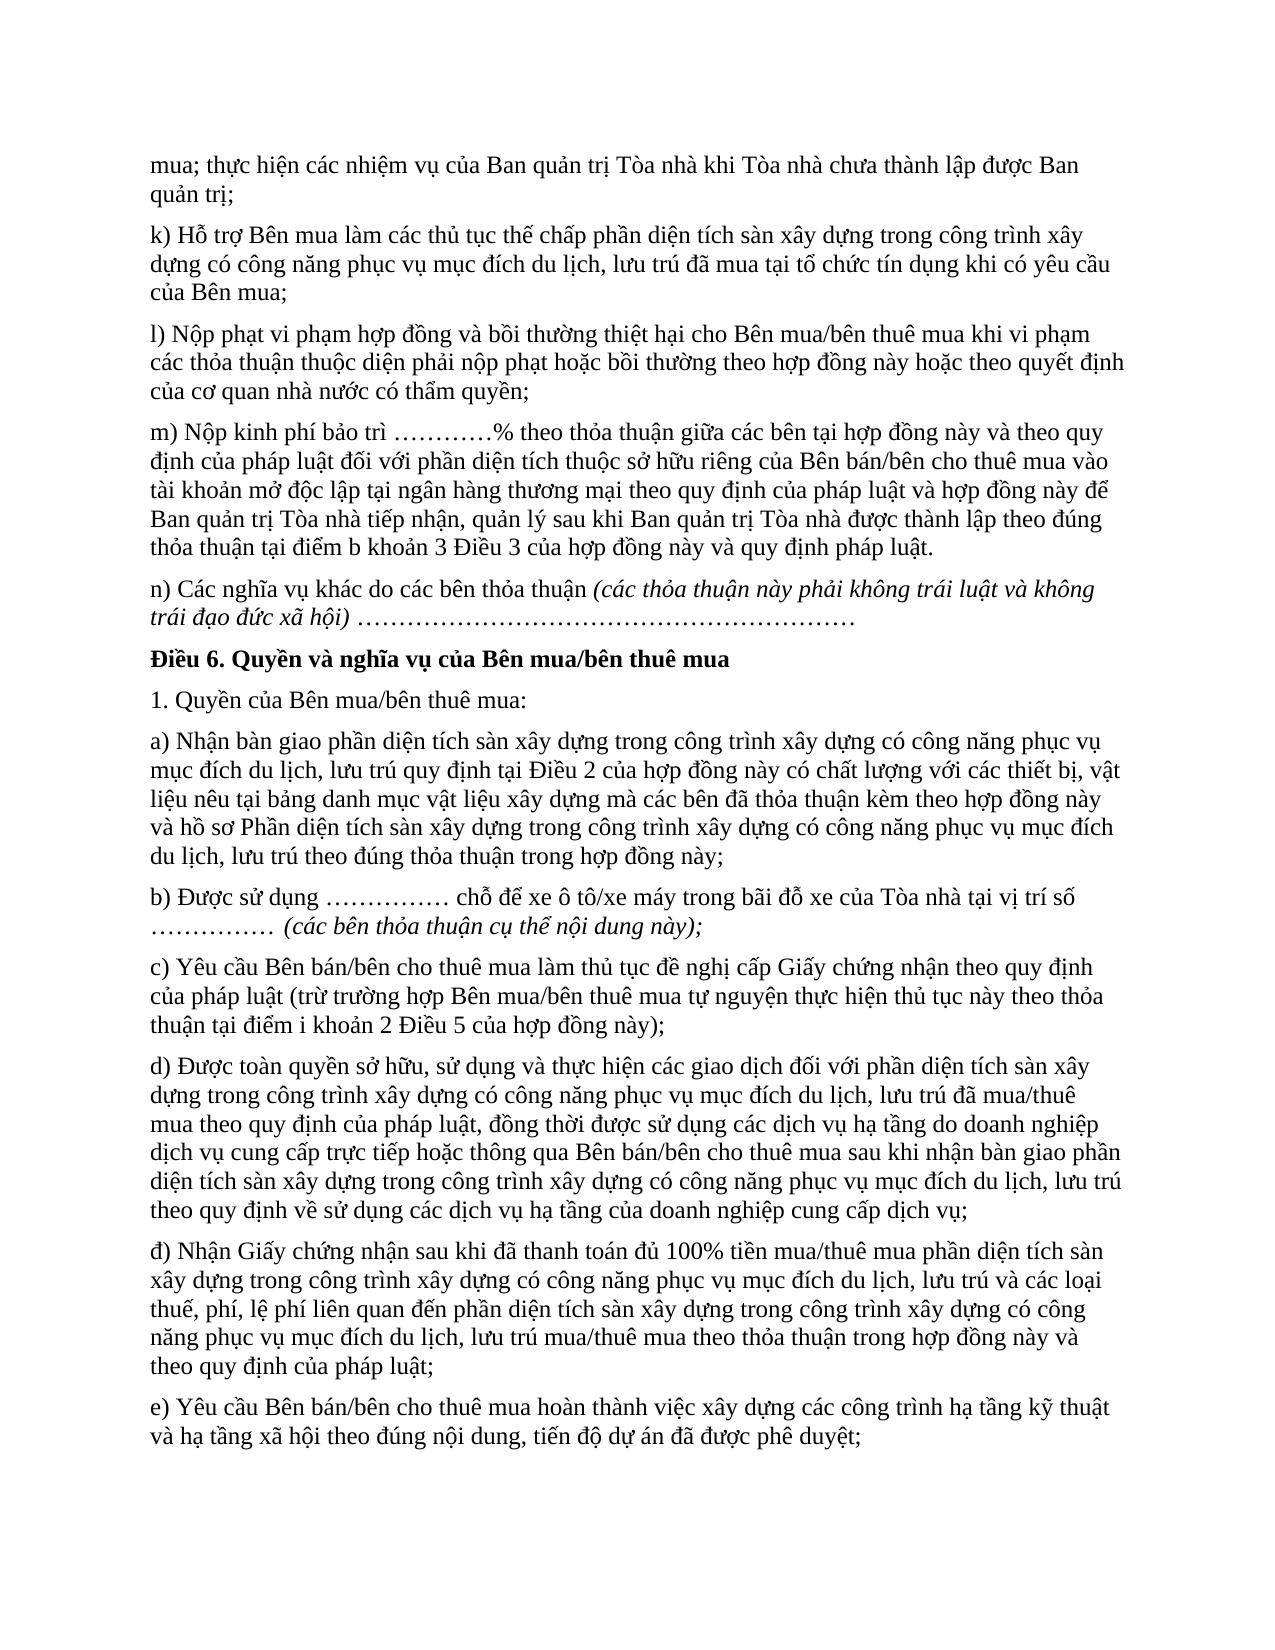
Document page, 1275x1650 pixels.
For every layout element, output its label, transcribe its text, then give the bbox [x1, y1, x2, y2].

text 1. Quyền của Bên mua/bên thuê mua: [150, 685, 1125, 714]
text c) Yêu cầu Bên bán/bên cho thuê mua làm thủ tục đề nghị cấp Giấy chứng nhận theo quy định của pháp luật (trừ trường hợp Bên mua/bên thuê mua tự nguyện thực hiện thủ tục này theo thỏa thuận tại điểm i khoản 2 Điều 5 của hợp đồng này); [150, 952, 1125, 1039]
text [150, 150, 1125, 207]
text Điều 6. Quyền và nghĩa vụ của Bên mua/bên thuê mua [150, 644, 1125, 672]
text k) Hỗ trợ Bên mua làm các thủ tục thế chấp phần diện tích sàn xây dựng trong công trình xây dựng có công năng phục vụ mục đích du lịch, lưu trú đã mua tại tổ chức tín dụng khi có yêu cầu của Bên mua; [150, 220, 1125, 306]
text b) Được sử dụng …………… chỗ để xe ô tô/xe máy trong bãi đỗ xe của Tòa nhà tại vị trí số …………… (các bên thỏa thuận cụ thể nội dung này); [150, 882, 1125, 940]
text a) Nhận bàn giao phần diện tích sàn xây dựng trong công trình xây dựng có công năng phục vụ mục đích du lịch, lưu trú quy định tại Điều 2 của hợp đồng này có chất lượng với các thiết bị, vật liệu nêu tại bảng danh mục vật liệu xây dựng mà các bên đã thỏa thuận kèm theo hợp đồng này và hồ sơ Phần diện tích sàn xây dựng trong công trình xây dựng có công năng phục vụ mục đích du lịch, lưu trú theo đúng thỏa thuận trong hợp đồng này; [150, 726, 1125, 870]
text e) Yêu cầu Bên bán/bên cho thuê mua hoàn thành việc xây dựng các công trình hạ tầng kỹ thuật và hạ tầng xã hội theo đúng nội dung, tiến độ dự án đã được phê duyệt; [150, 1392, 1125, 1450]
text m) Nộp kinh phí bảo trì …………% theo thỏa thuận giữa các bên tại hợp đồng này và theo quy định của pháp luật đối với phần diện tích thuộc sở hữu riêng của Bên bán/bên cho thuê mua vào tài khoản mở độc lập tại ngân hàng thương mại theo quy định của pháp luật và hợp đồng này để Ban quản trị Tòa nhà tiếp nhận, quản lý sau khi Ban quản trị Tòa nhà được thành lập theo đúng thỏa thuận tại điểm b khoản 3 Điều 3 của hợp đồng này và quy định pháp luật. [150, 417, 1125, 561]
text n) Các nghĩa vụ khác do các bên thỏa thuận (các thỏa thuận này phải không trái luật và không trái đạo đức xã hội) …………………………………………………… [150, 574, 1125, 631]
text d) Được toàn quyền sở hữu, sử dụng và thực hiện các giao dịch đối với phần diện tích sàn xây dựng trong công trình xây dựng có công năng phục vụ mục đích du lịch, lưu trú đã mua/thuê mua theo quy định của pháp luật, đồng thời được sử dụng các dịch vụ hạ tầng do doanh nghiệp dịch vụ cung cấp trực tiếp hoặc thông qua Bên bán/bên cho thuê mua sau khi nhận bàn giao phần diện tích sàn xây dựng trong công trình xây dựng có công năng phục vụ mục đích du lịch, lưu trú theo quy định về sử dụng các dịch vụ hạ tầng của doanh nghiệp cung cấp dịch vụ; [150, 1051, 1125, 1224]
text đ) Nhận Giấy chứng nhận sau khi đã thanh toán đủ 100% tiền mua/thuê mua phần diện tích sàn xây dựng trong công trình xây dựng có công năng phục vụ mục đích du lịch, lưu trú và các loại thuế, phí, lệ phí liên quan đến phần diện tích sàn xây dựng trong công trình xây dựng có công năng phục vụ mục đích du lịch, lưu trú mua/thuê mua theo thỏa thuận trong hợp đồng này và theo quy định của pháp luật; [150, 1236, 1125, 1380]
text l) Nộp phạt vi phạm hợp đồng và bồi thường thiệt hại cho Bên mua/bên thuê mua khi vi phạm các thỏa thuận thuộc diện phải nộp phạt hoặc bồi thường theo hợp đồng này hoặc theo quyết định của cơ quan nhà nước có thẩm quyền; [150, 319, 1125, 405]
